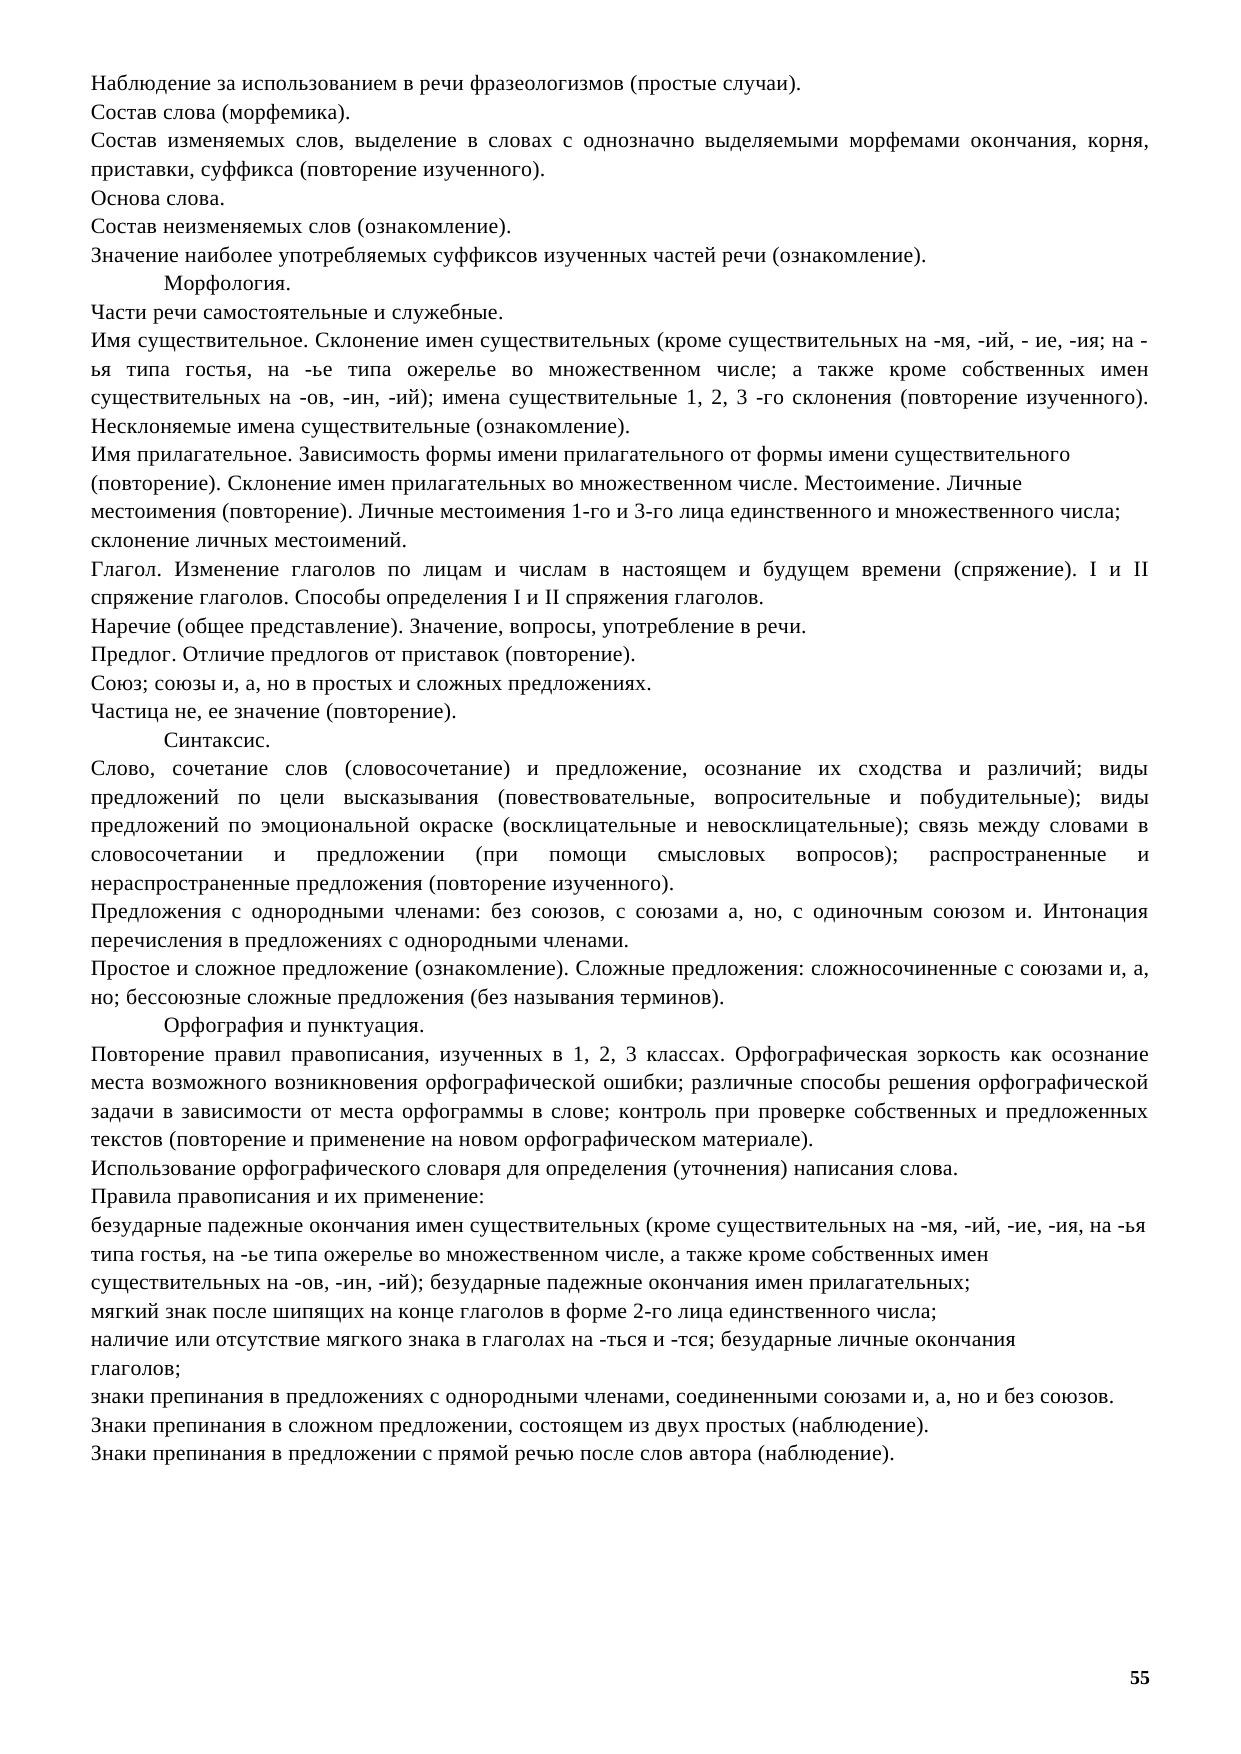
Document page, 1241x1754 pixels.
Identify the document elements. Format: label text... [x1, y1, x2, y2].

text Предлог. Отличие предлогов от приставок (повторение). [91, 639, 1153, 667]
text Глагол. Изменение глаголов по лицам и числам в настоящем и будущем времени (спряжение). I и II спряжение глаголов. Способы определения I и II спряжения глаголов. [91, 553, 1151, 610]
text Морфология. [163, 268, 1153, 296]
text 55 [1130, 1668, 1150, 1688]
text безударные падежные окончания имен существительных (кроме существительных на -мя, -ий, -ие, -ия, на -ья типа гостья, на -ье типа ожерелье во множественном числе, а также кроме собственных имен существительных на -ов, -ин, -ий); безударные падежные окончания имен прилагательных; [91, 1210, 1151, 1295]
text Состав неизменяемых слов (ознакомление). [91, 211, 1153, 239]
text Использование орфографического словаря для определения (уточнения) написания слова. [91, 1153, 1153, 1181]
text Союз; союзы и, а, но в простых и сложных предложениях. [91, 667, 1153, 696]
text знаки препинания в предложениях с однородными членами, соединенными союзами и, а, но и без союзов. [91, 1381, 1151, 1409]
text Имя прилагательное. Зависимость формы имени прилагательного от формы имени существительного (повторение). Склонение имен прилагательных во множественном числе. Местоимение. Личные местоимения (повторение). Личные местоимения 1-го и 3-го лица единственного и множественного числа; склонение личных местоимений. [91, 439, 1151, 553]
text Имя существительное. Склонение имен существительных (кроме существительных на -мя, -ий, - ие, -ия; на -ья типа гостья, на -ье типа ожерелье во множественном числе; а также кроме собственных имен существительных на -ов, -ин, -ий); имена существительные 1, 2, 3 -го склонения (повторение изученного). Несклоняемые имена существительные (ознакомление). [91, 325, 1151, 439]
text Знаки препинания в сложном предложении, состоящем из двух простых (наблюдение). [91, 1409, 1153, 1438]
text Значение наиболее употребляемых суффиксов изученных частей речи (ознакомление). [91, 239, 1153, 268]
text Состав слова (морфемика). [91, 97, 1153, 125]
text Наречие (общее представление). Значение, вопросы, употребление в речи. [91, 610, 1153, 639]
text Синтаксис. [163, 724, 1153, 753]
text Предложения с однородными членами: без союзов, с союзами а, но, с одиночным союзом и. Интонация перечисления в предложениях с однородными членами. [91, 896, 1151, 953]
text Слово, сочетание слов (словосочетание) и предложение, осознание их сходства и различий; виды предложений по цели высказывания (повествовательные, вопросительные и побудительные); виды предложений по эмоциональной окраске (восклицательные и невосклицательные); связь между словами в словосочетании и предложении (при помощи смысловых вопросов); распространенные и нераспространенные предложения (повторение изученного). [91, 753, 1151, 896]
text Орфография и пунктуация. [163, 1010, 1153, 1038]
text Части речи самостоятельные и служебные. [91, 296, 1153, 325]
text мягкий знак после шипящих на конце глаголов в форме 2-го лица единственного числа; наличие или отсутствие мягкого знака в глаголах на -ться и -тся; безударные личные окончания глаголов; [91, 1295, 1022, 1381]
text Наблюдение за использованием в речи фразеологизмов (простые случаи). [91, 68, 1153, 97]
text Простое и сложное предложение (ознакомление). Сложные предложения: сложносочиненные с союзами и, а, но; бессоюзные сложные предложения (без называния терминов). [91, 953, 1151, 1010]
text Частица не, ее значение (повторение). [91, 696, 1153, 724]
text Повторение правил правописания, изученных в 1, 2, 3 классах. Орфографическая зоркость как осознание места возможного возникновения орфографической ошибки; различные способы решения орфографической задачи в зависимости от места орфограммы в слове; контроль при проверке собственных и предложенных текстов (повторение и применение на новом орфографическом материале). [91, 1038, 1151, 1153]
text Основа слова. [91, 182, 1153, 211]
text Состав изменяемых слов, выделение в словах с однозначно выделяемыми морфемами окончания, корня, приставки, суффикса (повторение изученного). [91, 125, 1151, 182]
text Правила правописания и их применение: [91, 1181, 1153, 1210]
text Знаки препинания в предложении с прямой речью после слов автора (наблюдение). [91, 1438, 1153, 1467]
